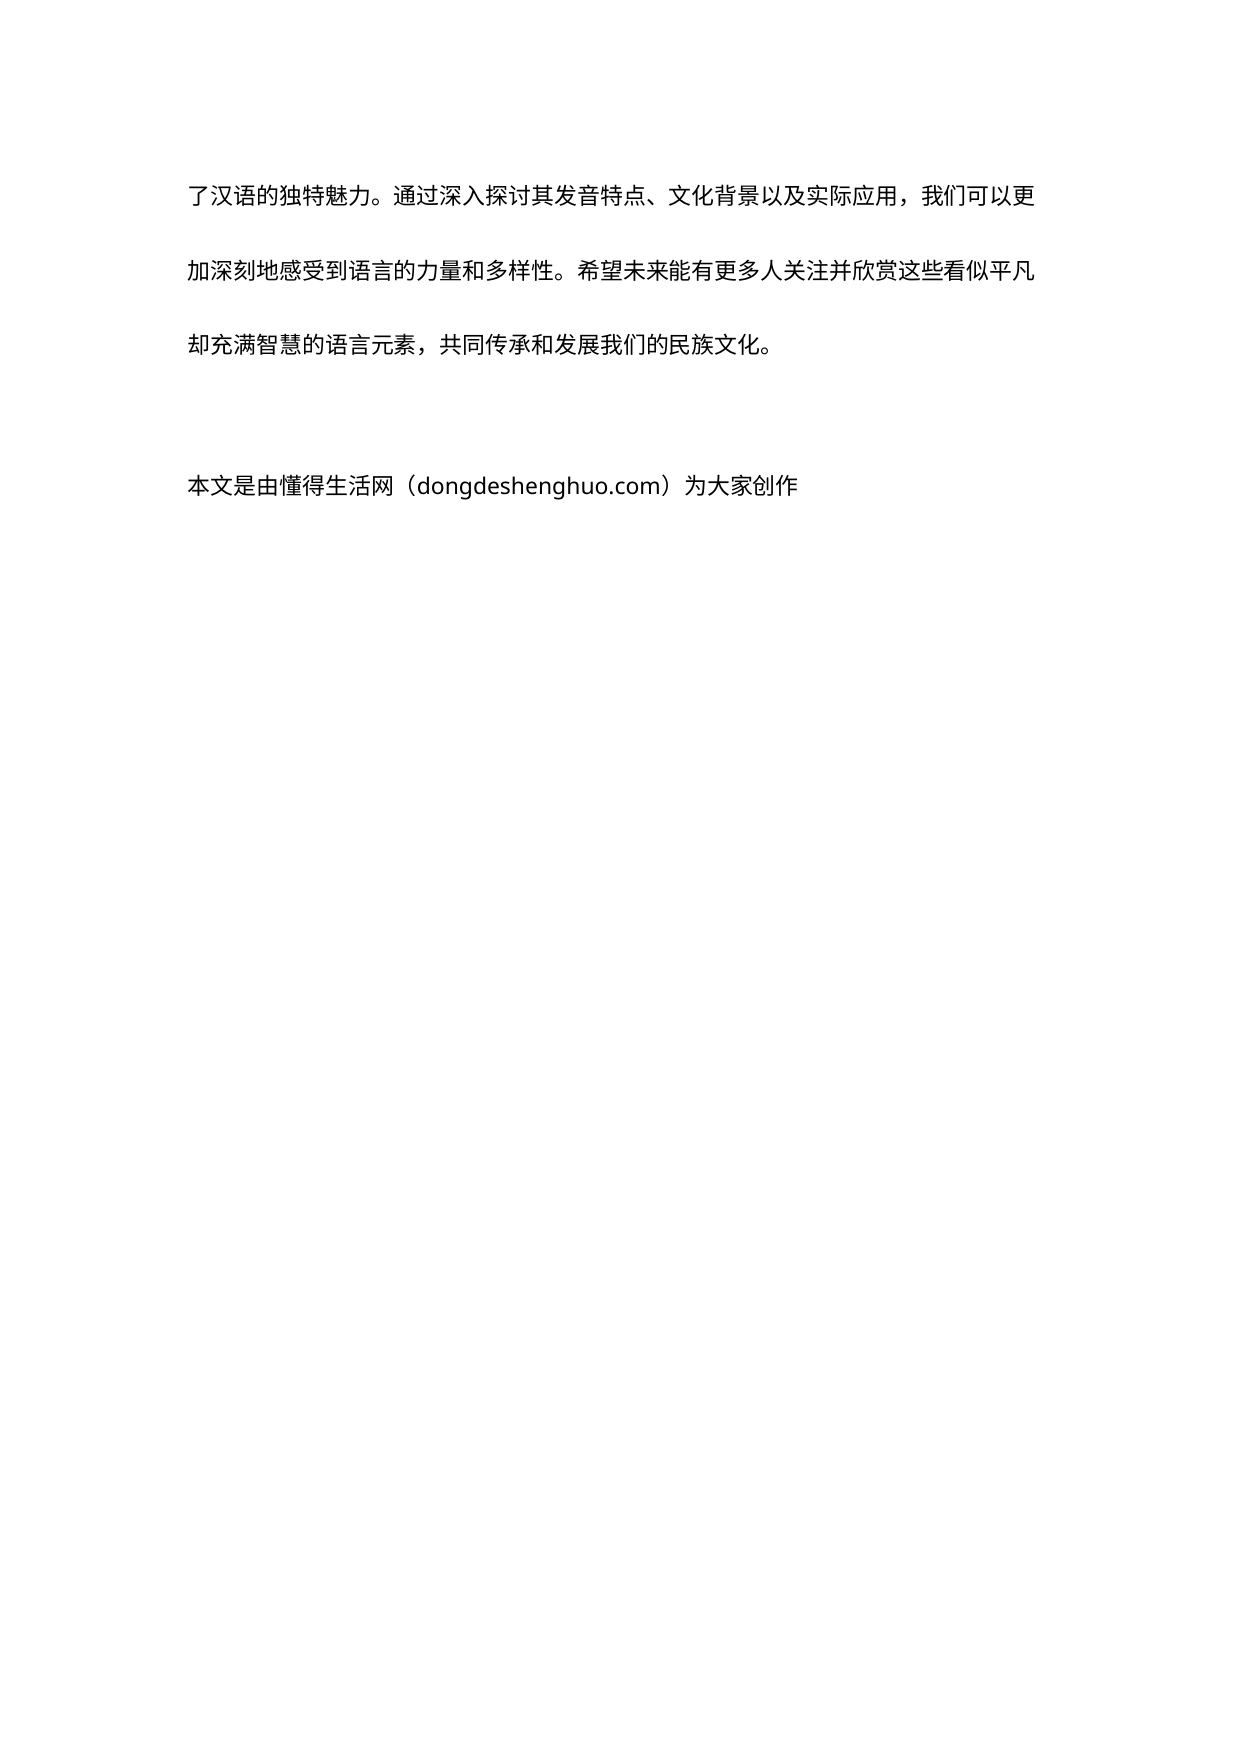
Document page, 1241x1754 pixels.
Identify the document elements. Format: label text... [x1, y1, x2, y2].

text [187, 162, 1053, 376]
text 本文是由懂得生活网（dongdeshenghuo.com）为大家创作 [187, 452, 1053, 517]
